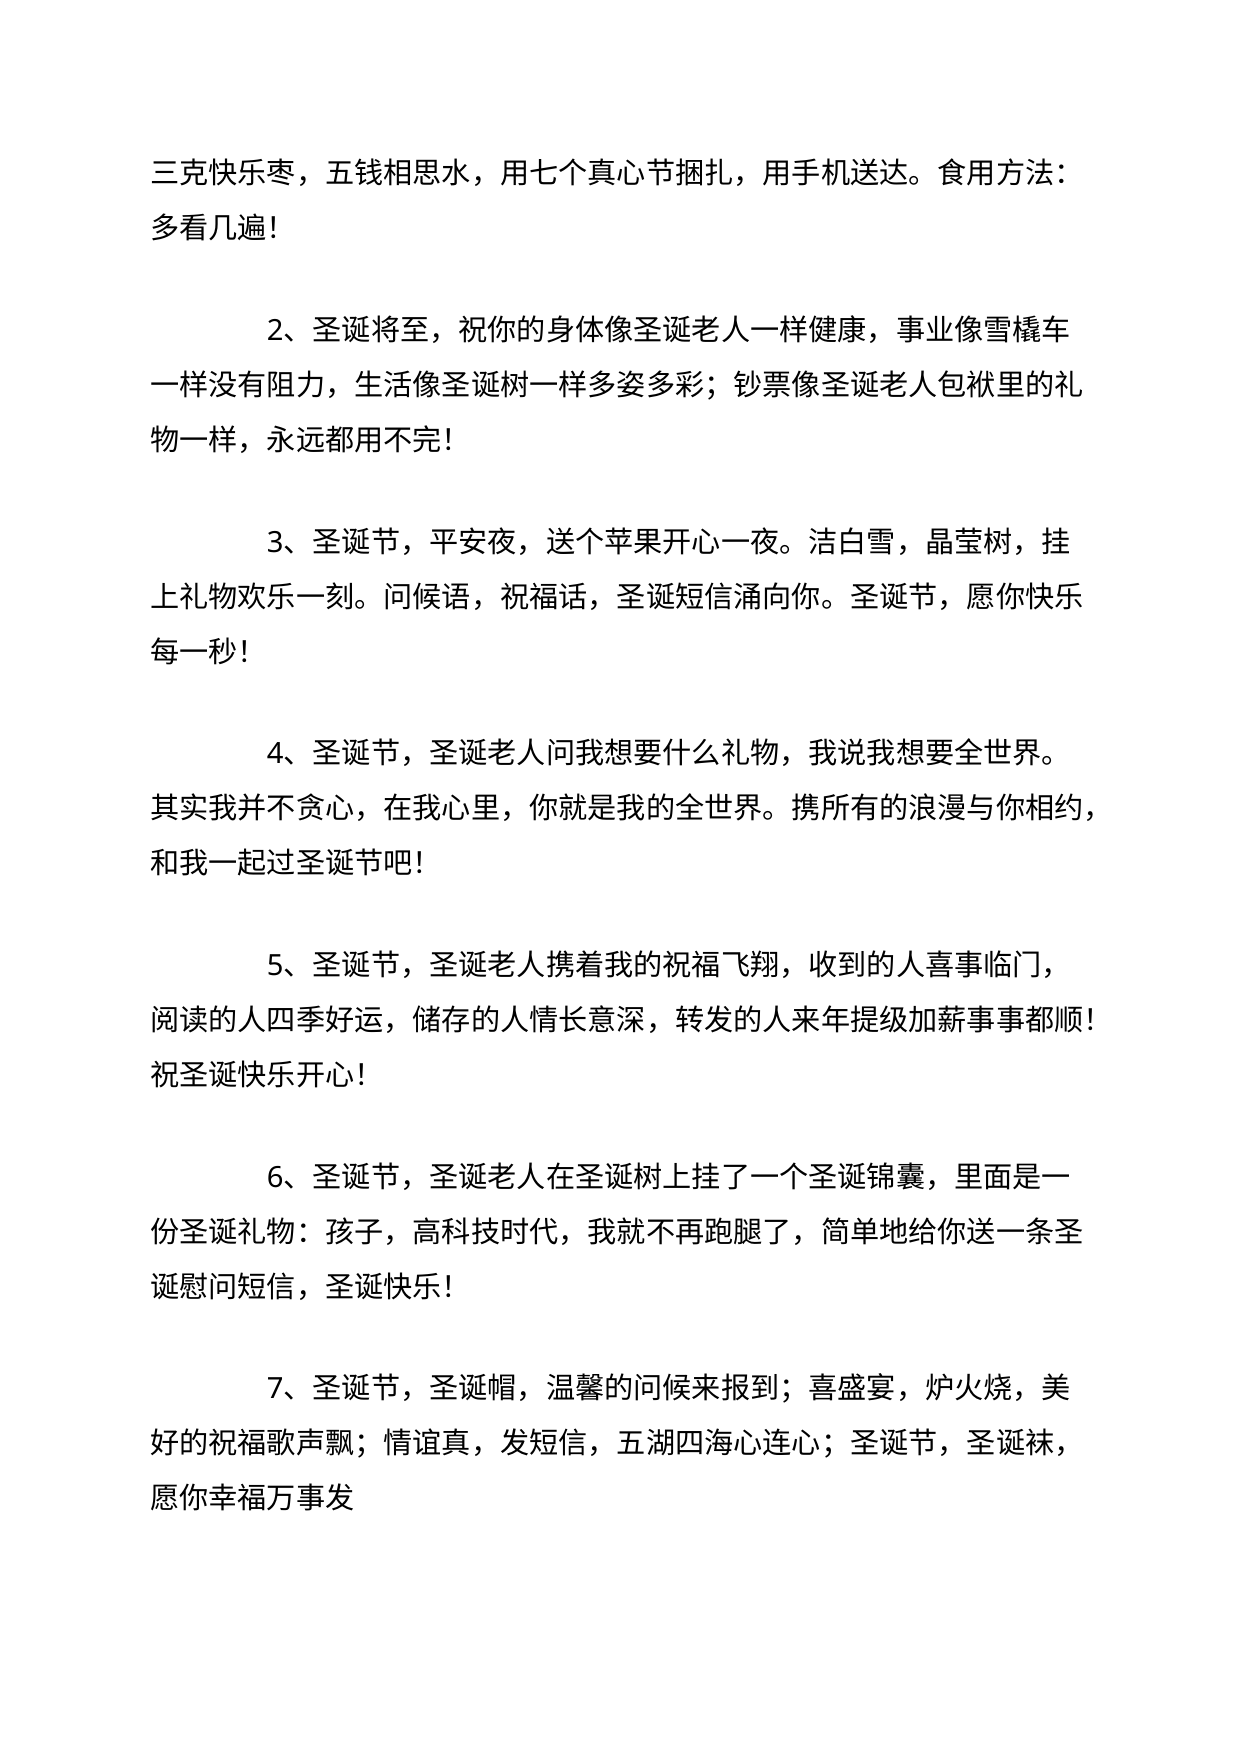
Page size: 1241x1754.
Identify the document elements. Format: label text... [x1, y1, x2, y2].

text 6、圣诞节，圣诞老人在圣诞树上挂了一个圣诞锦囊，里面是一份圣诞礼物：孩子，高科技时代，我就不再跑腿了，简单地给你送一条圣诞慰问短信，圣诞快乐！ [150, 1153, 1090, 1306]
text 2、圣诞将至，祝你的身体像圣诞老人一样健康，事业像雪橇车一样没有阻力，生活像圣诞树一样多姿多彩；钞票像圣诞老人包袱里的礼物一样，永远都用不完！ [150, 307, 1090, 459]
text 4、圣诞节，圣诞老人问我想要什么礼物，我说我想要全世界。其实我并不贪心，在我心里，你就是我的全世界。携所有的浪漫与你相约，和我一起过圣诞节吧！ [150, 730, 1090, 882]
text 3、圣诞节，平安夜，送个苹果开心一夜。洁白雪，晶莹树，挂上礼物欢乐一刻。问候语，祝福话，圣诞短信涌向你。圣诞节，愿你快乐每一秒！ [150, 518, 1090, 671]
text 5、圣诞节，圣诞老人携着我的祝福飞翔，收到的人喜事临门，阅读的人四季好运，储存的人情长意深，转发的人来年提级加薪事事都顺！祝圣诞快乐开心！ [150, 942, 1090, 1094]
text 7、圣诞节，圣诞帽，温馨的问候来报到；喜盛宴，炉火烧，美好的祝福歌声飘；情谊真，发短信，五湖四海心连心；圣诞节，圣诞袜，愿你幸福万事发 [150, 1365, 1090, 1517]
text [150, 150, 1090, 247]
